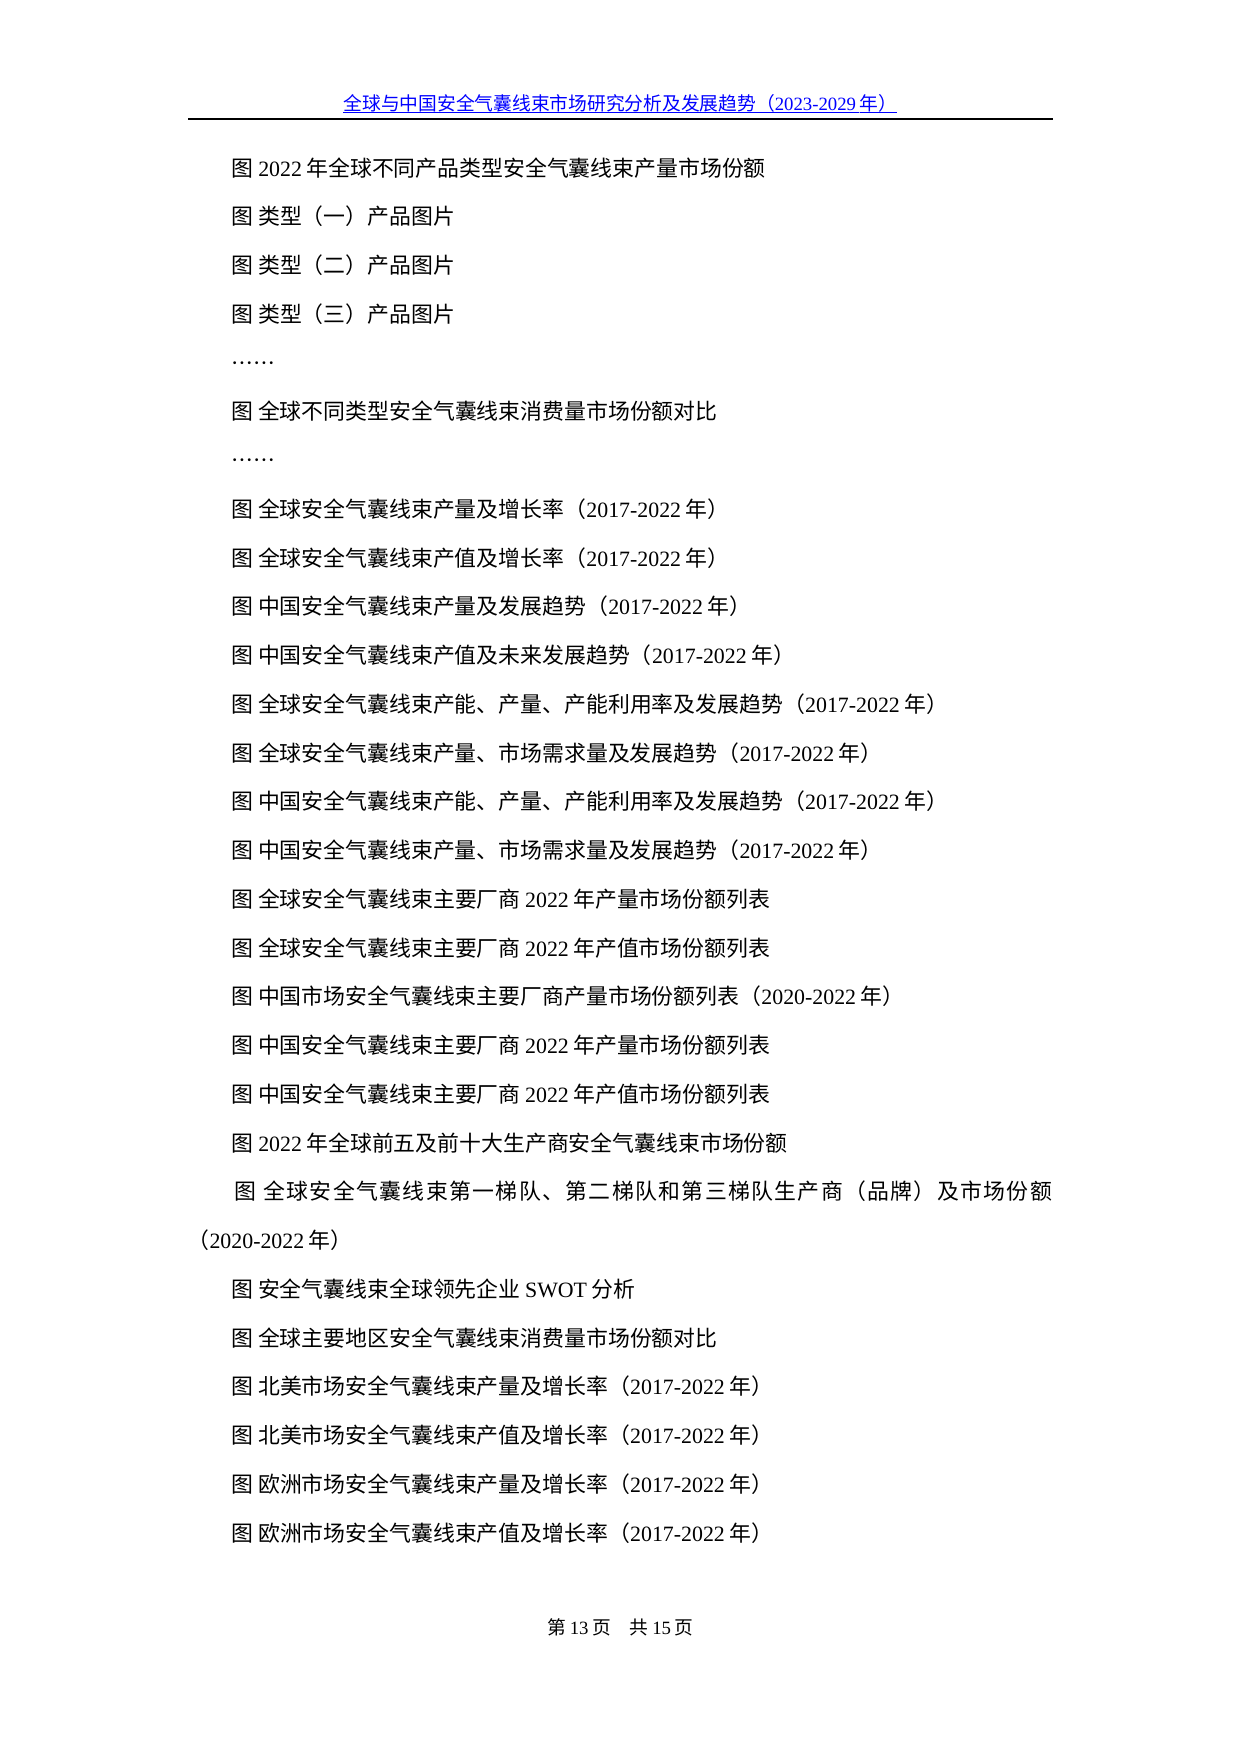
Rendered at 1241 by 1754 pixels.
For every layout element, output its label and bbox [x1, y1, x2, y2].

text [187, 150, 1053, 1548]
